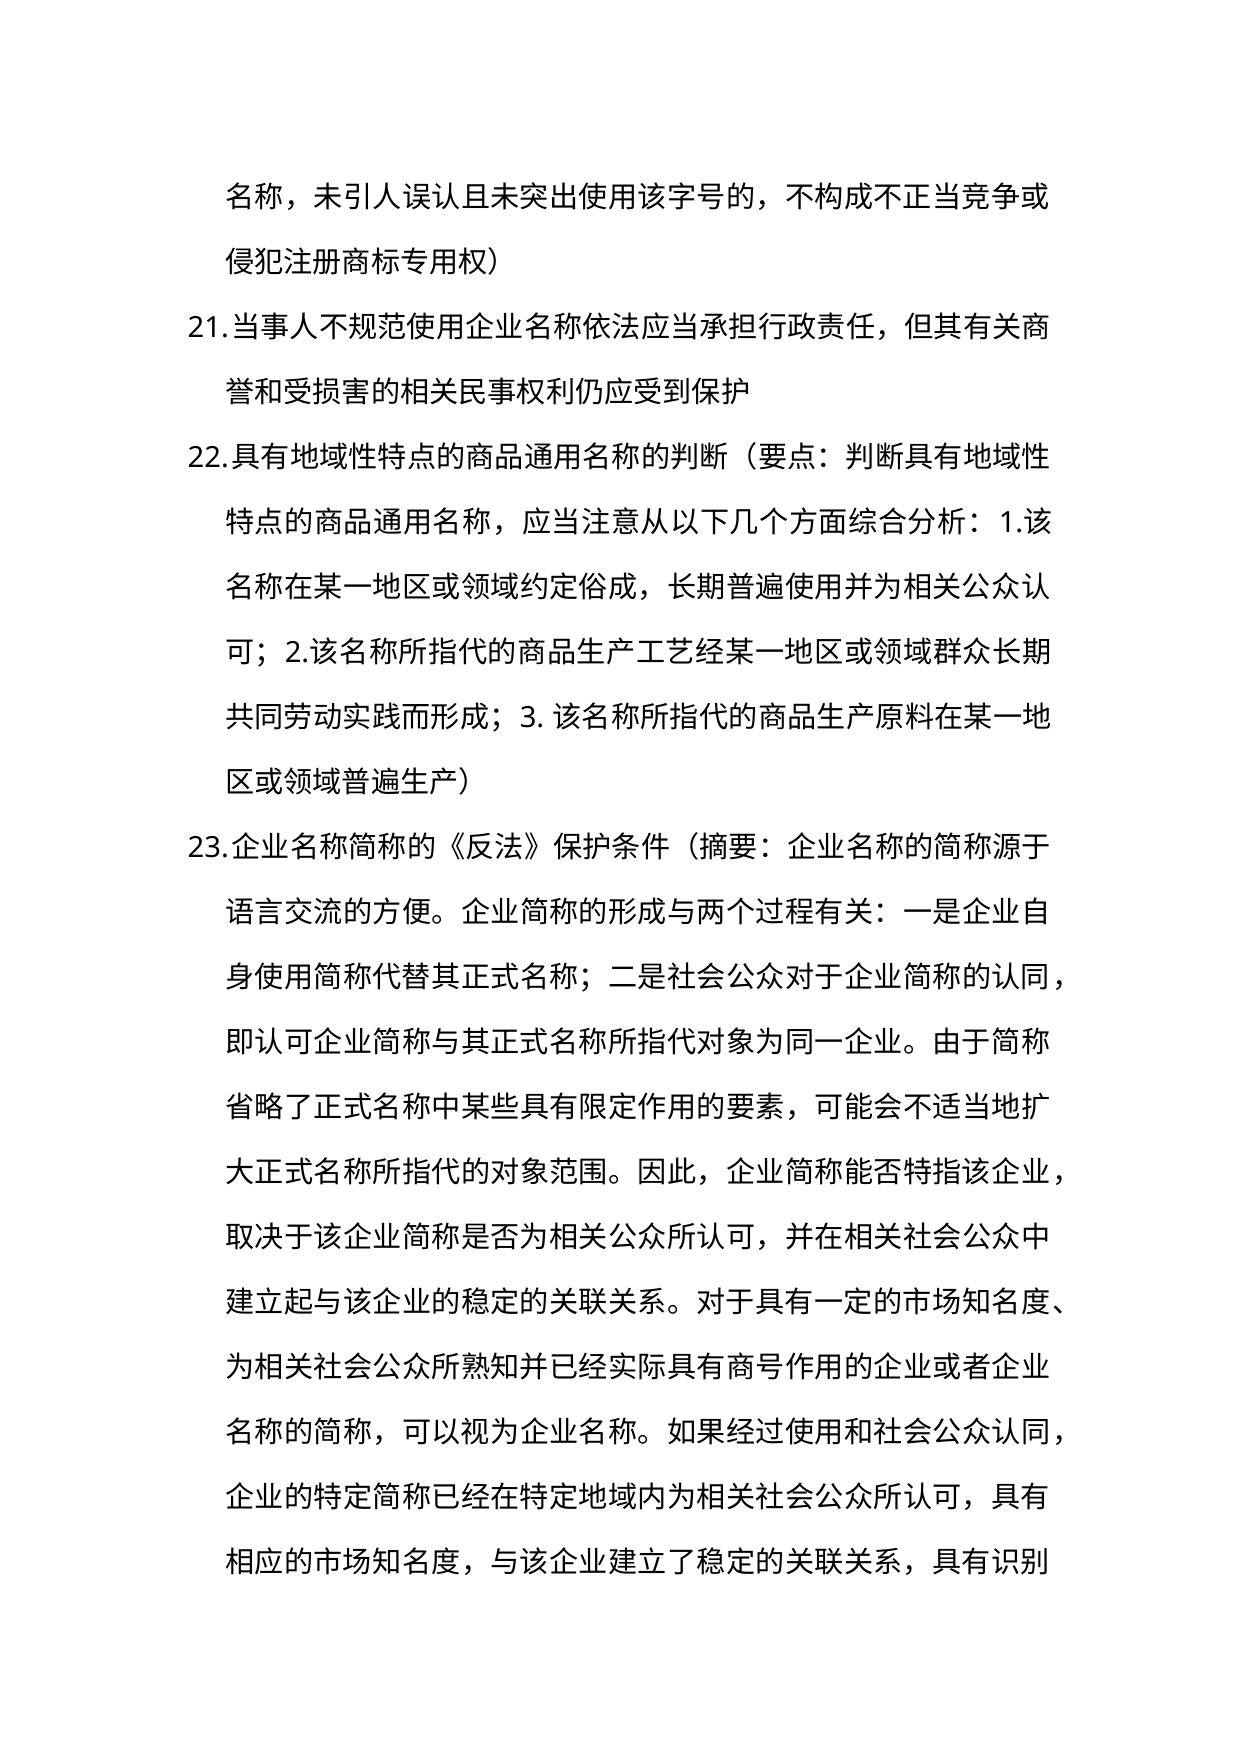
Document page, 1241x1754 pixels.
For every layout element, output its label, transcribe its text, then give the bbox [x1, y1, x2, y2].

list 具有地域性特点的商品通用名称的判断（要点：判断具有地域性特点的商品通用名称，应当注意从以下几个方面综合分析：1.该名称在某一地区或领域约定俗成，长期普遍使用并为相关公众认可；2.该名称所指代的商品生产工艺经某一地区或领域群众长期共同劳动实践而形成；3. 该名称所指代的商品生产原料在某一地区或领域普遍生产） [187, 422, 1053, 812]
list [187, 162, 1053, 292]
list 当事人不规范使用企业名称依法应当承担行政责任，但其有关商誉和受损害的相关民事权利仍应受到保护 [187, 292, 1053, 422]
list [187, 812, 1053, 1592]
